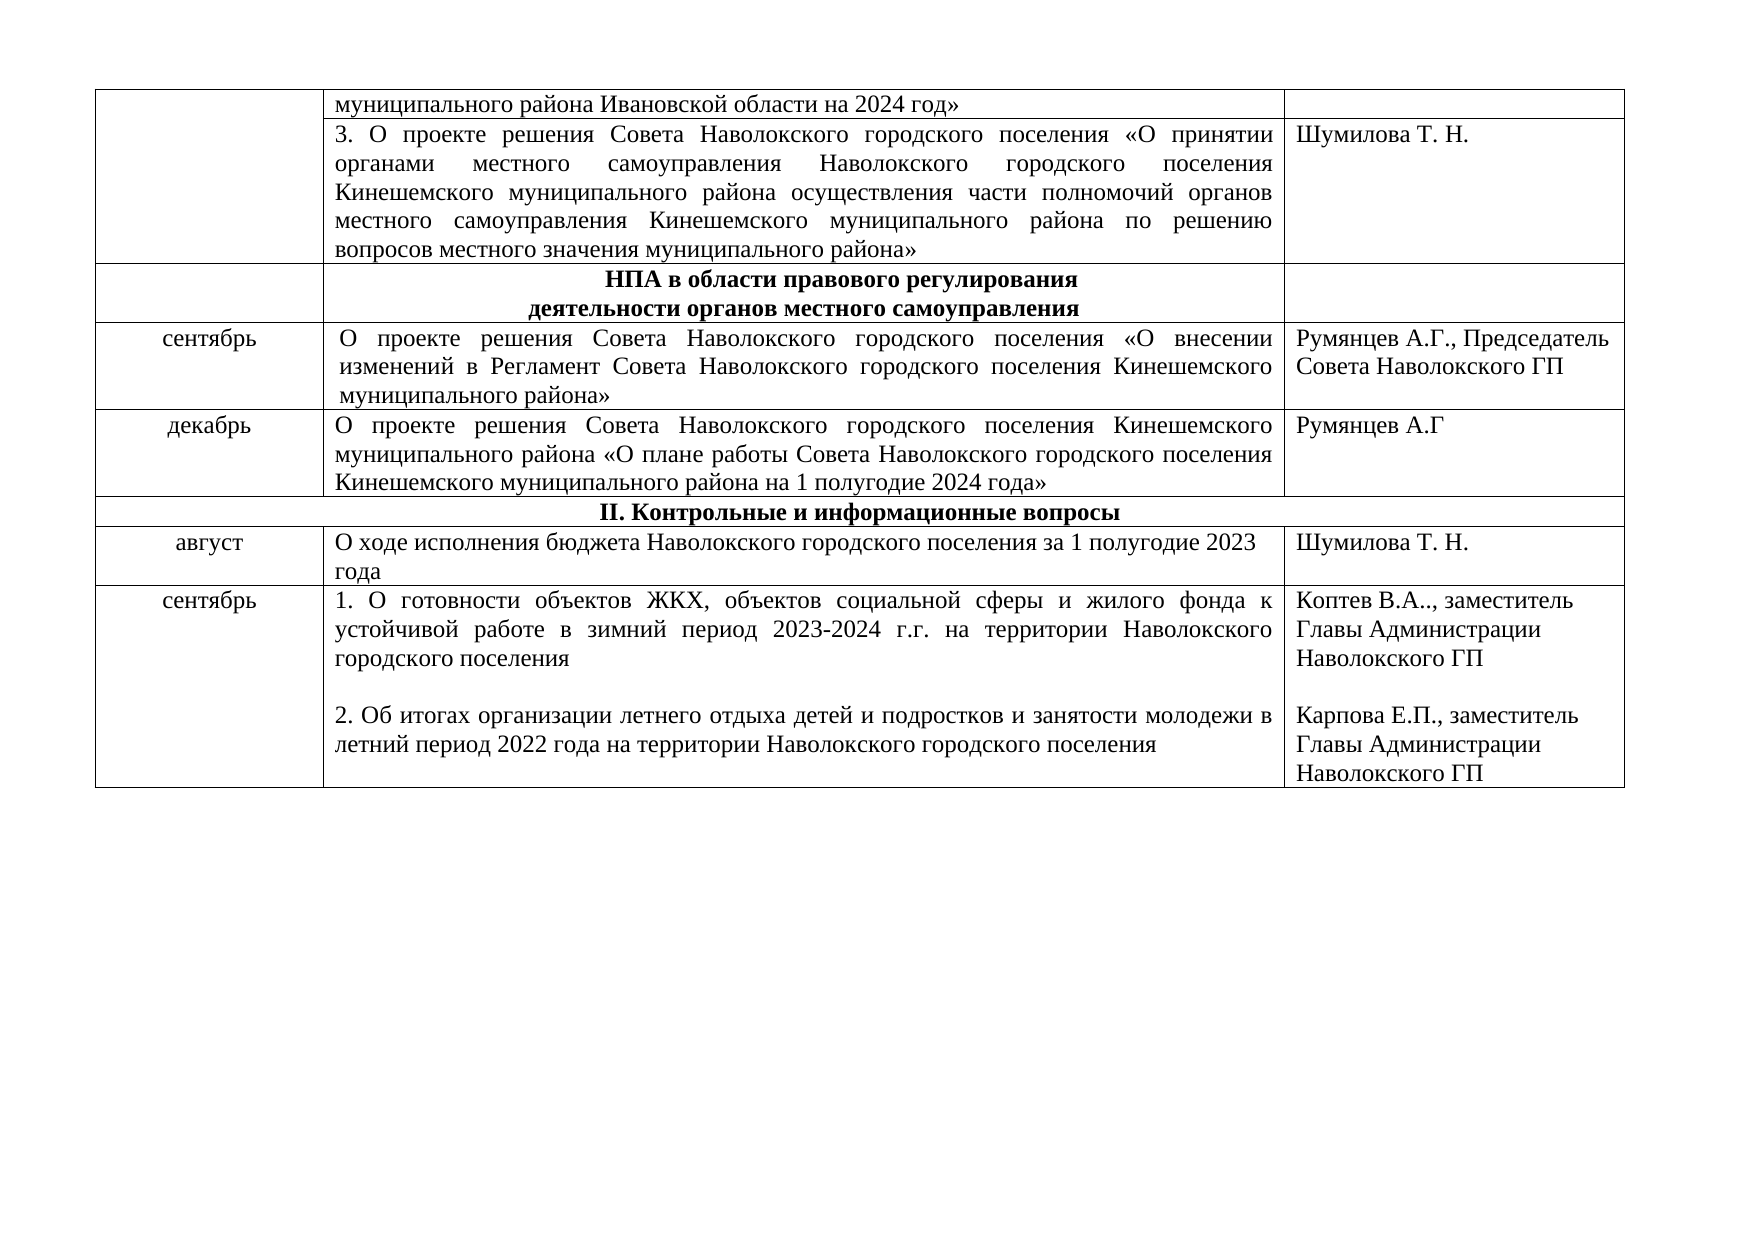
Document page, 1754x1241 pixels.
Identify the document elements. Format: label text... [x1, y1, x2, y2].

table_cell О проекте решения Совета Наволокского городского поселения Кинешемского муниципального района «О плане работы Совета Наволокского городского поселения Кинешемского муниципального района на 1 полугодие 2024 года» [324, 410, 1284, 496]
table_cell О проекте решения Совета Наволокского городского поселения «О внесении изменений в Регламент Совета Наволокского городского поселения Кинешемского муниципального района» [324, 323, 1284, 409]
table_cell Коптев В.А.., заместитель Главы Администрации Наволокского ГП Карпова Е.П., заместитель Главы Администрации Наволокского ГП [1285, 586, 1624, 787]
table_cell декабрь [96, 410, 323, 496]
table_cell II. Контрольные и информационные вопросы [96, 497, 1624, 526]
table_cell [1285, 90, 1624, 118]
table_cell НПА в области правового регулирования деятельности органов местного самоуправления [324, 264, 1284, 322]
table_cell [324, 90, 1284, 118]
table_cell сентябрь [96, 323, 323, 409]
table_cell 1. О готовности объектов ЖКХ, объектов социальной сферы и жилого фонда к устойчивой работе в зимний период 2023-2024 г.г. на территории Наволокского городского поселения 2. Об итогах организации летнего отдыха детей и подростков и занятости молодежи в летний период 2022 года на территории Наволокского городского поселения [324, 586, 1284, 787]
table_cell [1285, 264, 1624, 322]
table_cell О ходе исполнения бюджета Наволокского городского поселения за 1 полугодие 2023 года [324, 527, 1284, 584]
table_cell Румянцев А.Г [1285, 410, 1624, 496]
table_cell 3. О проекте решения Совета Наволокского городского поселения «О принятии органами местного самоуправления Наволокского городского поселения Кинешемского муниципального района осуществления части полномочий органов местного самоуправления Кинешемского муниципального района по решению вопросов местного значения муниципального района» [324, 119, 1284, 263]
table_cell Шумилова Т. Н. [1285, 527, 1624, 584]
table_cell [96, 264, 323, 322]
table_cell сентябрь [96, 586, 323, 787]
table_cell Румянцев А.Г., Председатель Совета Наволокского ГП [1285, 323, 1624, 409]
table_cell Шумилова Т. Н. [1285, 119, 1624, 263]
table_cell август [96, 527, 323, 584]
